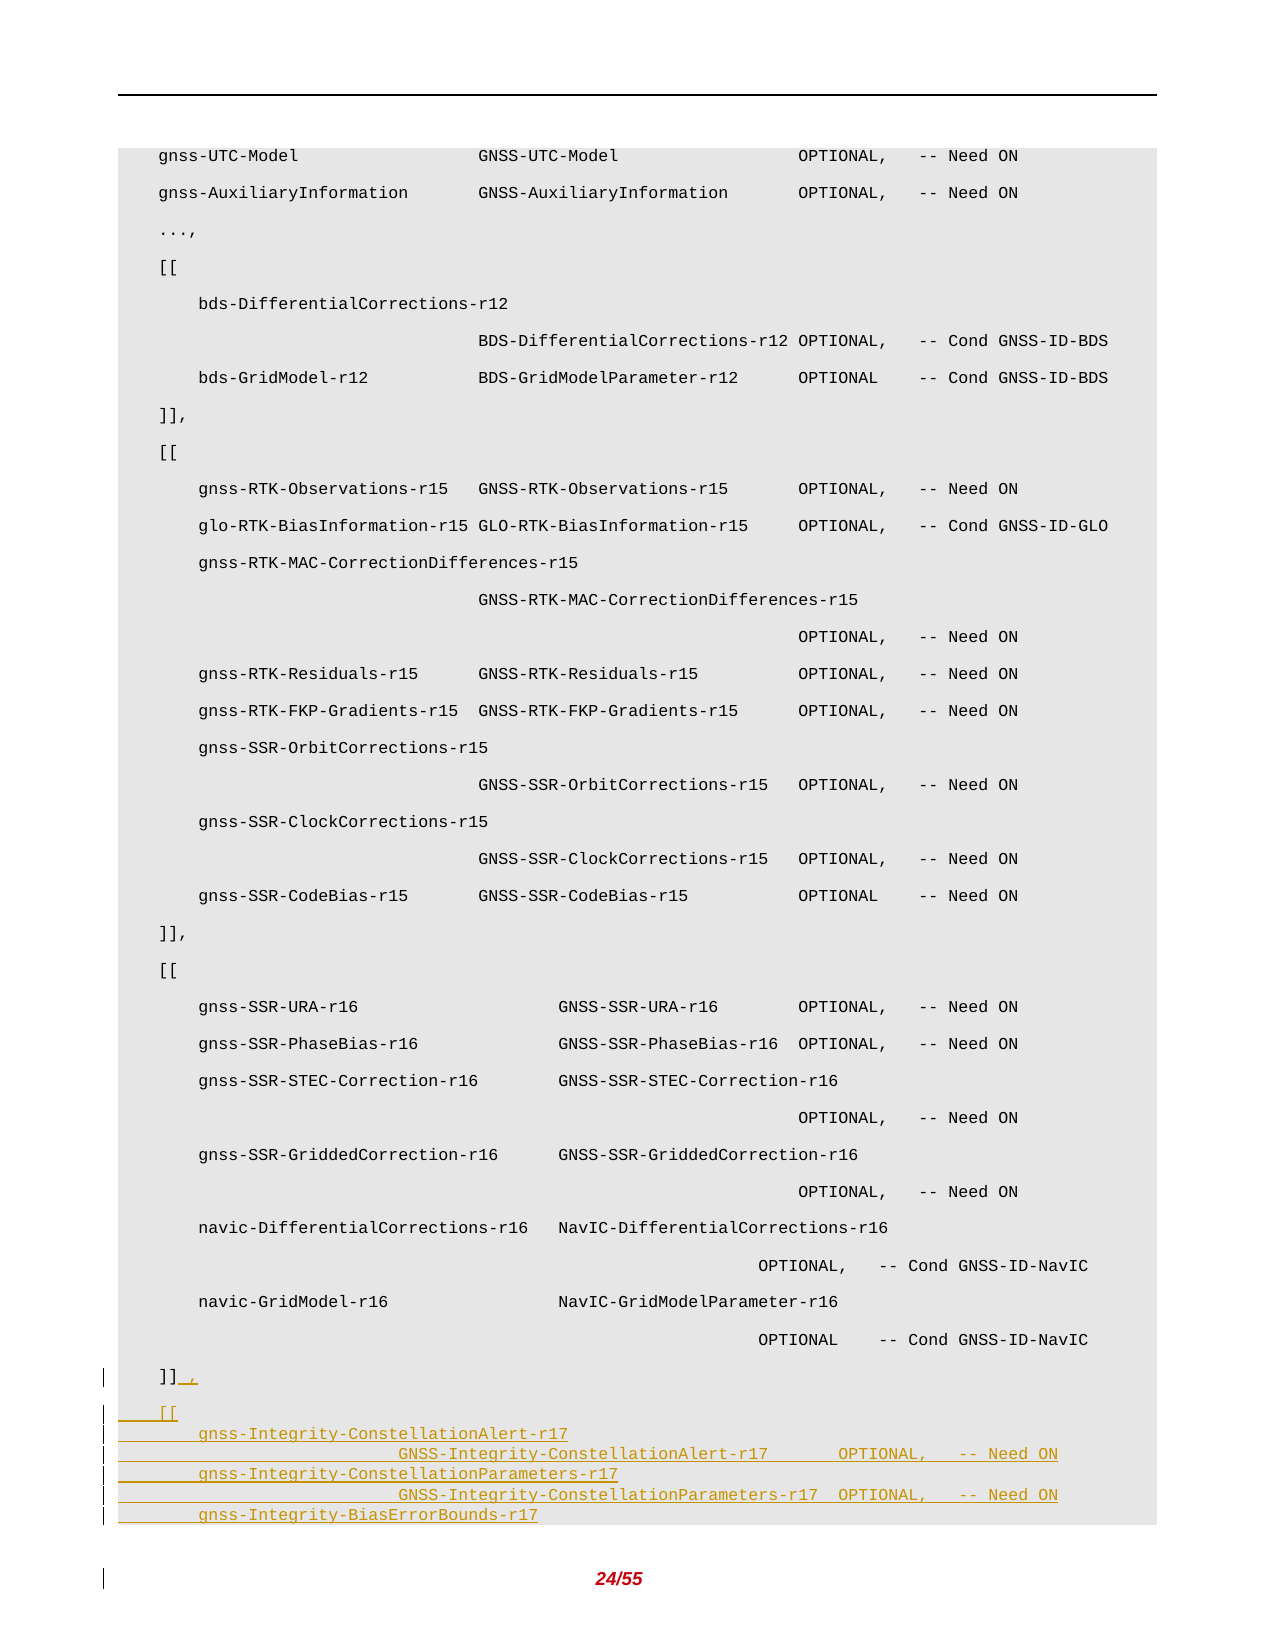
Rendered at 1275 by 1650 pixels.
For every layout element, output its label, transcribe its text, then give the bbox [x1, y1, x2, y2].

text [[ [118, 961, 1157, 980]
text gnss-RTK-Residuals-r15 GNSS-RTK-Residuals-r15 OPTIONAL, -- Need ON [118, 665, 1157, 684]
text gnss-RTK-Observations-r15 GNSS-RTK-Observations-r15 OPTIONAL, -- Need ON [118, 481, 1157, 499]
text ..., [118, 222, 1157, 241]
text bds-GridModel-r12 BDS-GridModelParameter-r12 OPTIONAL -- Cond GNSS-ID-BDS [118, 369, 1157, 388]
text OPTIONAL, -- Need ON [118, 628, 1157, 647]
text gnss-UTC-Model GNSS-UTC-Model OPTIONAL, -- Need ON [118, 148, 1157, 167]
text gnss-RTK-FKP-Gradients-r15 GNSS-RTK-FKP-Gradients-r15 OPTIONAL, -- Need ON [118, 702, 1157, 721]
text gnss-AuxiliaryInformation GNSS-AuxiliaryInformation OPTIONAL, -- Need ON [118, 185, 1157, 203]
text OPTIONAL -- Cond GNSS-ID-NavIC [118, 1331, 1157, 1350]
text navic-GridModel-r16 NavIC-GridModelParameter-r16 [118, 1294, 1157, 1313]
text GNSS-SSR-OrbitCorrections-r15 OPTIONAL, -- Need ON [118, 776, 1157, 795]
text bds-DifferentialCorrections-r12 [118, 296, 1157, 314]
text OPTIONAL, -- Cond GNSS-ID-NavIC [118, 1257, 1157, 1276]
text gnss-SSR-URA-r16 GNSS-SSR-URA-r16 OPTIONAL, -- Need ON [118, 998, 1157, 1017]
text navic-DifferentialCorrections-r16 NavIC-DifferentialCorrections-r16 [118, 1220, 1157, 1239]
text gnss-RTK-MAC-CorrectionDifferences-r15 [118, 554, 1157, 573]
text gnss-SSR-ClockCorrections-r15 [118, 813, 1157, 832]
text OPTIONAL, -- Need ON [118, 1109, 1157, 1128]
text gnss-SSR-CodeBias-r15 GNSS-SSR-CodeBias-r15 OPTIONAL -- Need ON [118, 887, 1157, 906]
text OPTIONAL, -- Need ON [118, 1183, 1157, 1202]
text GNSS-RTK-MAC-CorrectionDifferences-r15 [118, 591, 1157, 610]
text gnss-SSR-GriddedCorrection-r16 GNSS-SSR-GriddedCorrection-r16 [118, 1146, 1157, 1165]
text [[ [118, 259, 1157, 277]
text BDS-DifferentialCorrections-r12 OPTIONAL, -- Cond GNSS-ID-BDS [118, 333, 1157, 351]
text glo-RTK-BiasInformation-r15 GLO-RTK-BiasInformation-r15 OPTIONAL, -- Cond GNSS-ID-GLO [118, 517, 1157, 536]
text ]], [118, 924, 1157, 943]
text GNSS-SSR-ClockCorrections-r15 OPTIONAL, -- Need ON [118, 850, 1157, 869]
text gnss-SSR-STEC-Correction-r16 GNSS-SSR-STEC-Correction-r16 [118, 1072, 1157, 1091]
text gnss-SSR-OrbitCorrections-r15 [118, 739, 1157, 758]
text [[ [118, 443, 1157, 462]
text ]], [118, 407, 1157, 425]
text gnss-SSR-PhaseBias-r16 GNSS-SSR-PhaseBias-r16 OPTIONAL, -- Need ON [118, 1035, 1157, 1054]
text ]] [118, 1368, 1157, 1387]
